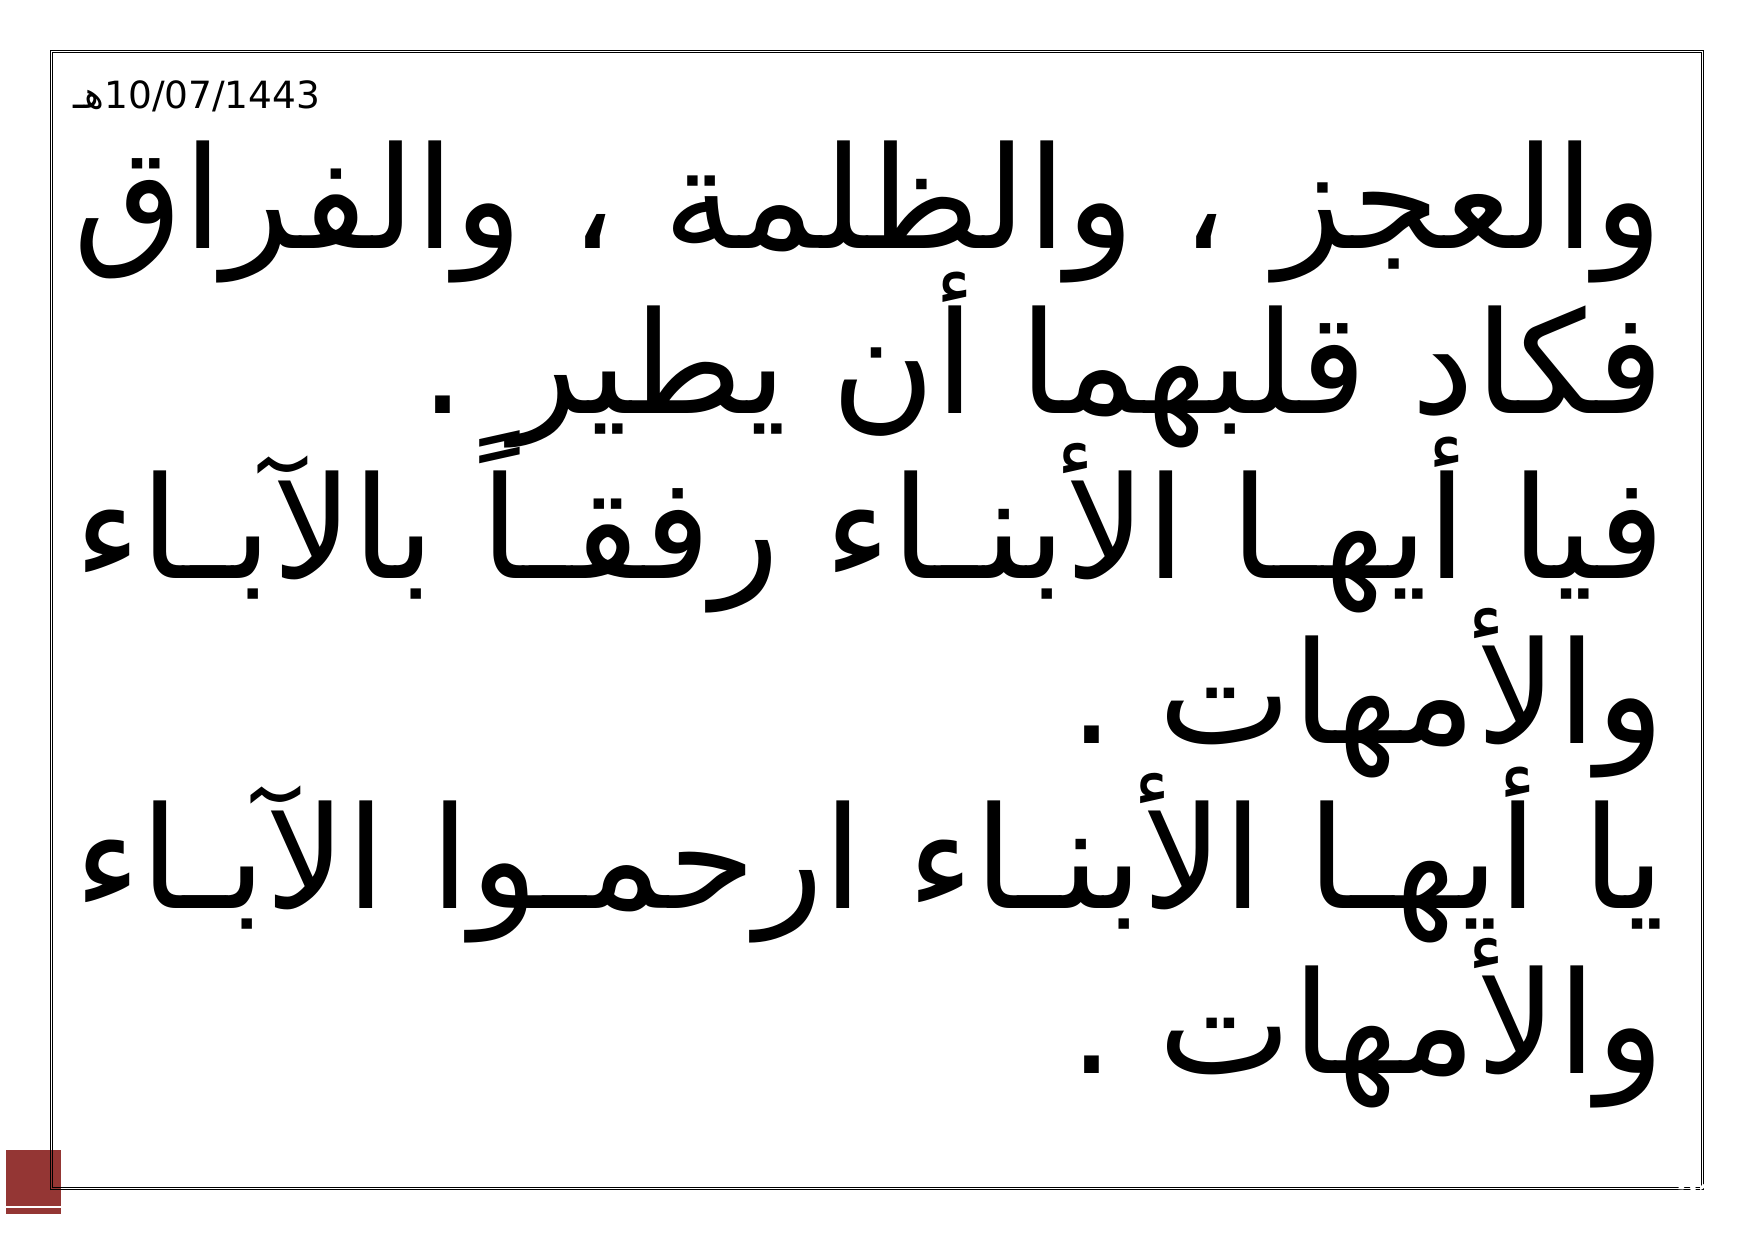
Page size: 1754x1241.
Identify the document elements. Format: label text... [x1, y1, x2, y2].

text فيا أيها الأبناء رفقاً بالآباء والأمهات . [74, 447, 1665, 777]
text يا أيها الأبناء ارحموا الآباء والأمهات . [74, 777, 1665, 1107]
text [74, 117, 1665, 447]
